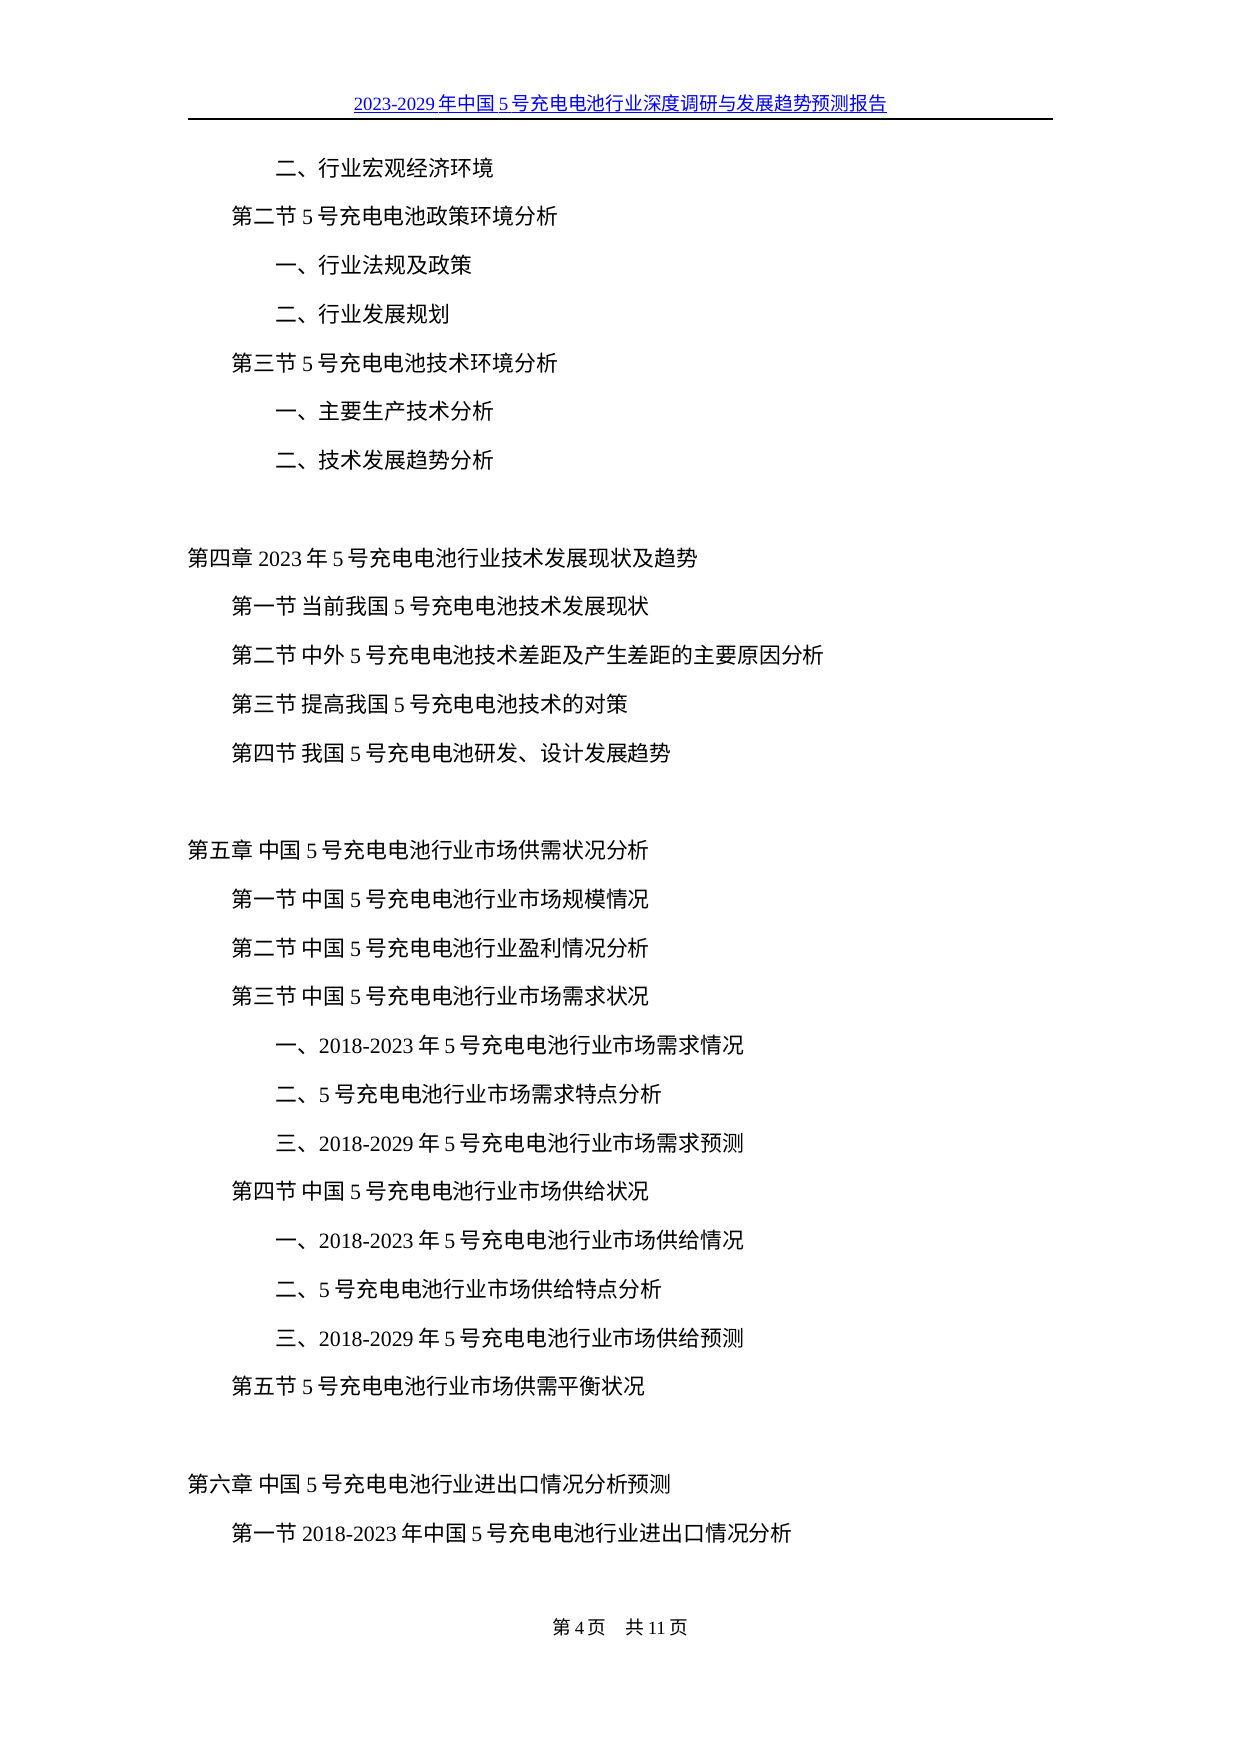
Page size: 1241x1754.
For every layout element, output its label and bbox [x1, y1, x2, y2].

text [187, 150, 1053, 1548]
